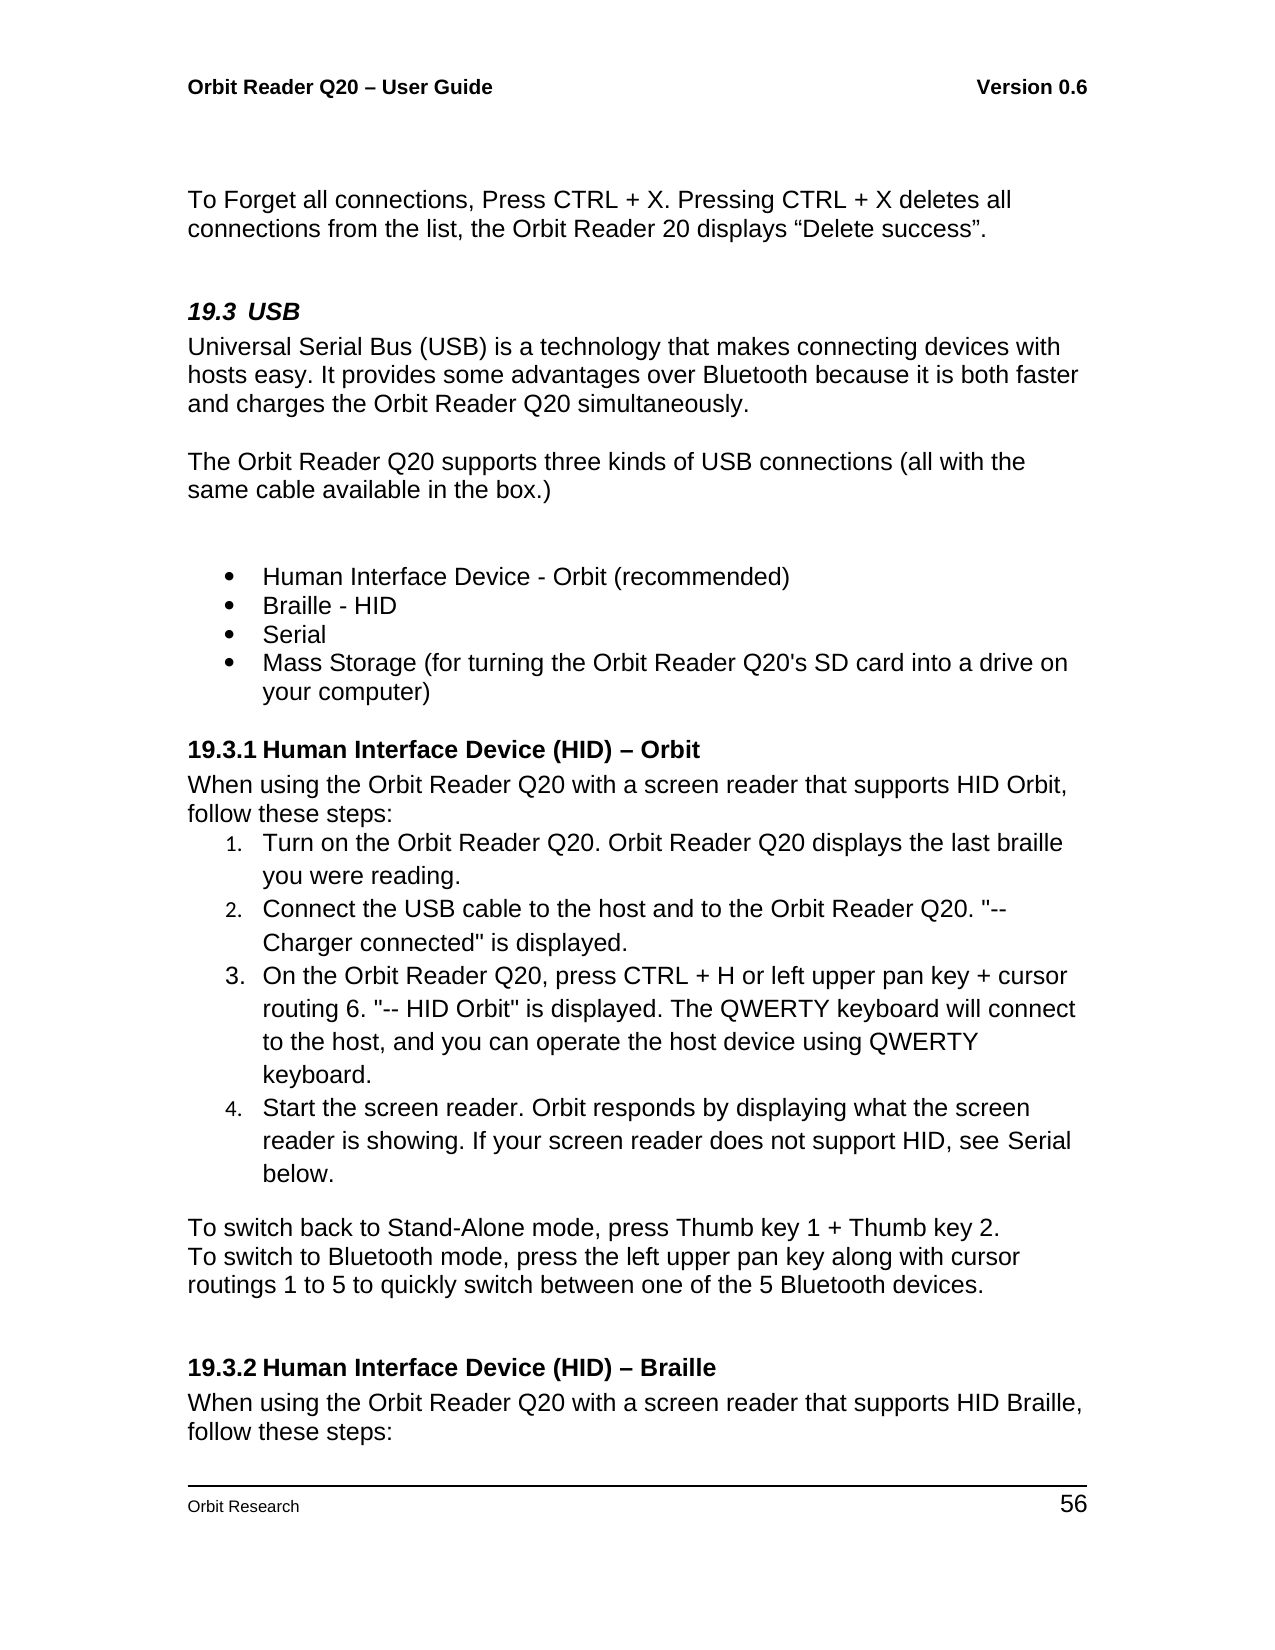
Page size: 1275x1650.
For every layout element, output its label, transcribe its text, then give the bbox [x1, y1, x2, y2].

list Serial [225, 619, 1087, 648]
list On the Orbit Reader Q20, press CTRL + H or left upper pan key + cursor routing 6. "-- HID Orbit" is displayed. The QWERTY keyboard will connect to the host, and you can operate the host device using QWERTY keyboard. [225, 961, 1087, 1088]
text To switch back to Stand-Alone mode, press Thumb key 1 + Thumb key 2. [187, 1213, 1087, 1242]
subtitle USB [187, 296, 1087, 325]
list Braille - HID [225, 591, 1087, 619]
text To Forget all connections, Press CTRL + X. Pressing CTRL + X deletes all connections from the list, the Orbit Reader 20 displays “Delete success”. [187, 185, 1087, 243]
list Human Interface Device - Orbit (recommended) [225, 562, 1087, 591]
list Start the screen reader. Orbit responds by displaying what the screen reader is showing. If your screen reader does not support HID, see Serial below. [225, 1093, 1087, 1188]
subtitle Human Interface Device (HID) – Orbit [187, 735, 1087, 764]
list Turn on the Orbit Reader Q20. Orbit Reader Q20 displays the last braille you were reading. [225, 828, 1087, 890]
subtitle Human Interface Device (HID) – Braille [187, 1353, 1087, 1382]
text To switch to Bluetooth mode, press the left upper pan key along with cursor routings 1 to 5 to quickly switch between one of the 5 Bluetooth devices. [187, 1242, 1087, 1299]
text When using the Orbit Reader Q20 with a screen reader that supports HID Orbit, follow these steps: [187, 770, 1087, 828]
text When using the Orbit Reader Q20 with a screen reader that supports HID Braille, follow these steps: [187, 1388, 1087, 1446]
list Connect the USB cable to the host and to the Orbit Reader Q20. "-- Charger connected" is displayed. [225, 894, 1087, 956]
text Universal Serial Bus (USB) is a technology that makes connecting devices with hosts easy. It provides some advantages over Bluetooth because it is both faster and charges the Orbit Reader Q20 simultaneously. [187, 331, 1087, 418]
list Mass Storage (for turning the Orbit Reader Q20's SD card into a drive on your computer) [225, 648, 1087, 706]
text The Orbit Reader Q20 supports three kinds of USB connections (all with the same cable available in the box.) [187, 446, 1087, 504]
